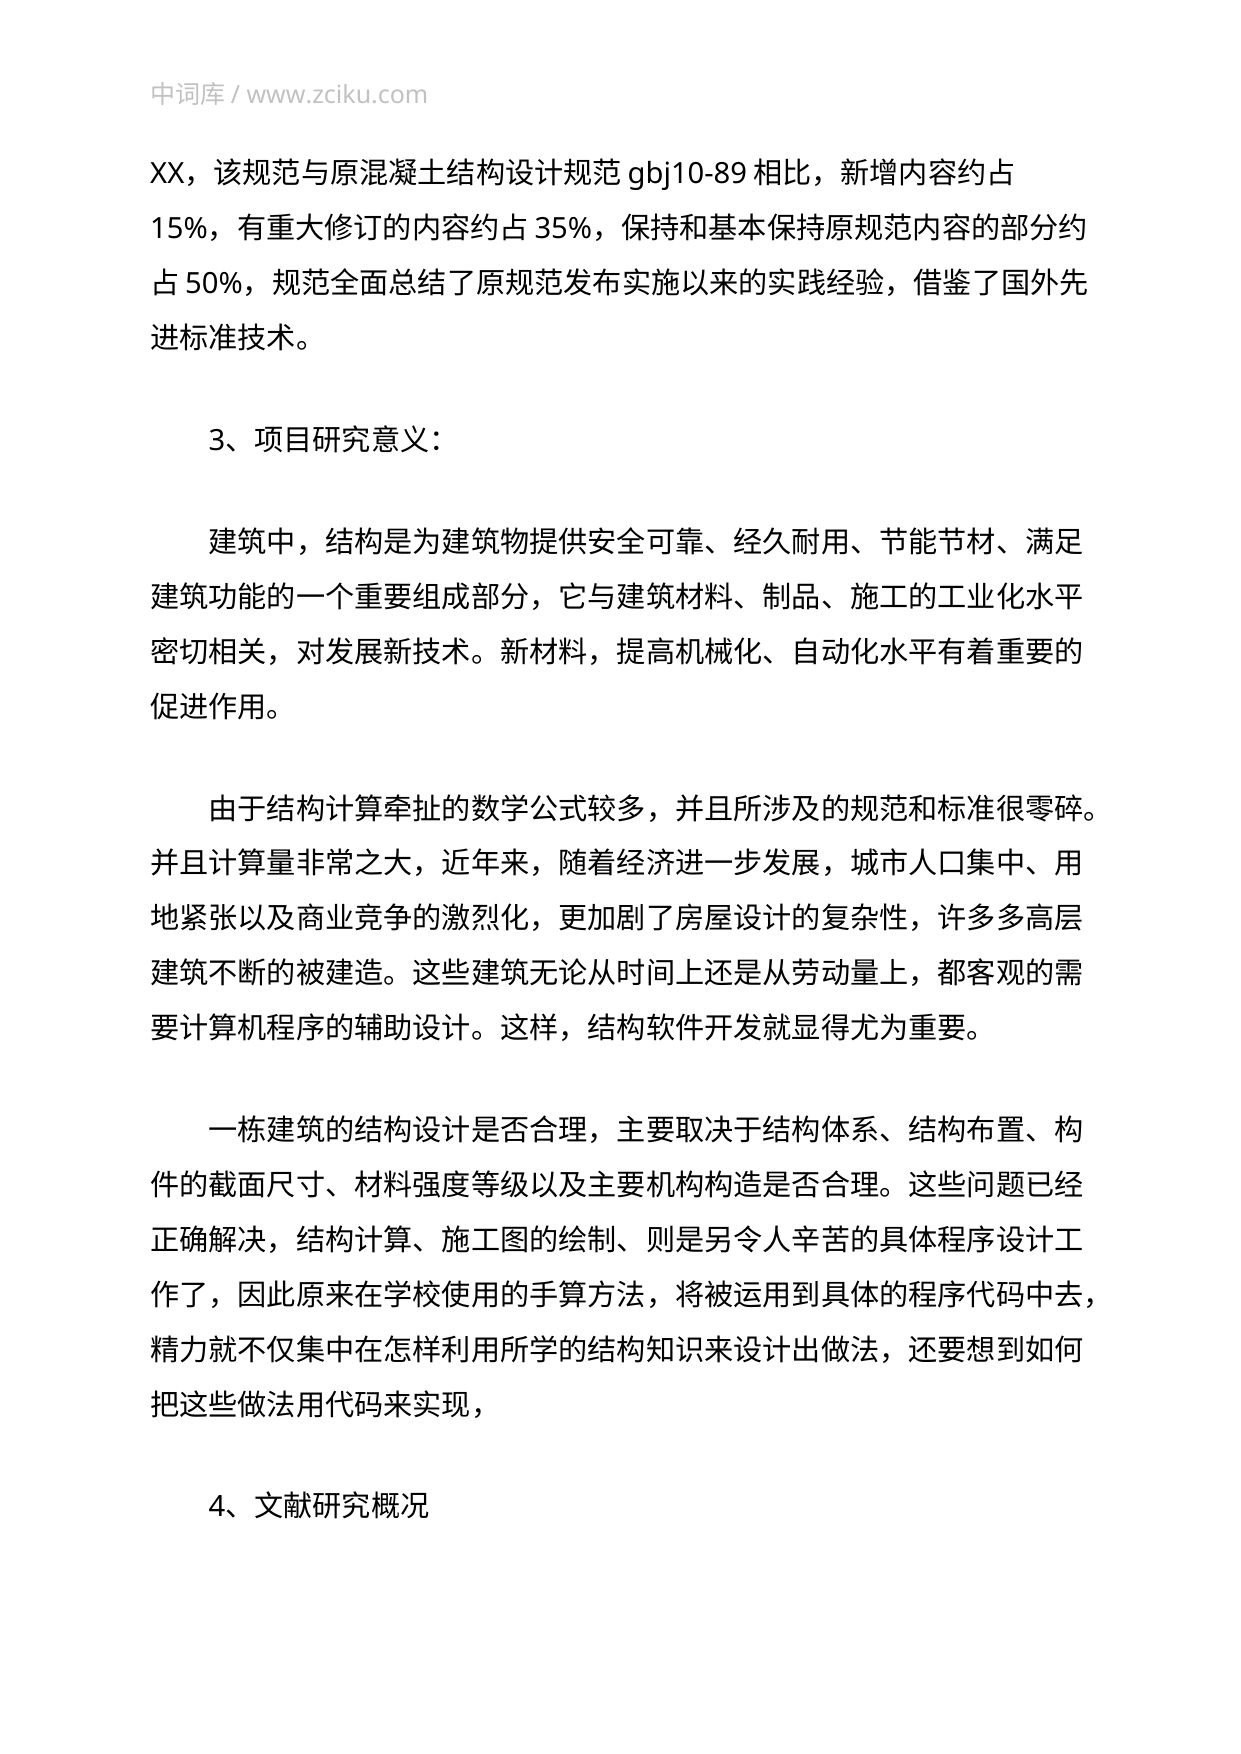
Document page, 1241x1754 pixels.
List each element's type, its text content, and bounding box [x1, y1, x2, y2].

text 3、项目研究意义： [150, 417, 1090, 459]
text 由于结构计算牵扯的数学公式较多，并且所涉及的规范和标准很零碎。并且计算量非常之大，近年来，随着经济进一步发展，城市人口集中、用地紧张以及商业竞争的激烈化，更加剧了房屋设计的复杂性，许多多高层建筑不断的被建造。这些建筑无论从时间上还是从劳动量上，都客观的需要计算机程序的辅助设计。这样，结构软件开发就显得尤为重要。 [150, 785, 1090, 1047]
text 4、文献研究概况 [150, 1483, 1090, 1525]
text 一栋建筑的结构设计是否合理，主要取决于结构体系、结构布置、构件的截面尺寸、材料强度等级以及主要机构构造是否合理。这些问题已经正确解决，结构计算、施工图的绘制、则是另令人辛苦的具体程序设计工作了，因此原来在学校使用的手算方法，将被运用到具体的程序代码中去，精力就不仅集中在怎样利用所学的结构知识来设计出做法，还要想到如何把这些做法用代码来实现， [150, 1107, 1090, 1423]
text 建筑中，结构是为建筑物提供安全可靠、经久耐用、节能节材、满足建筑功能的一个重要组成部分，它与建筑材料、制品、施工的工业化水平密切相关，对发展新技术。新材料，提高机械化、自动化水平有着重要的促进作用。 [150, 519, 1090, 726]
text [150, 150, 1090, 357]
